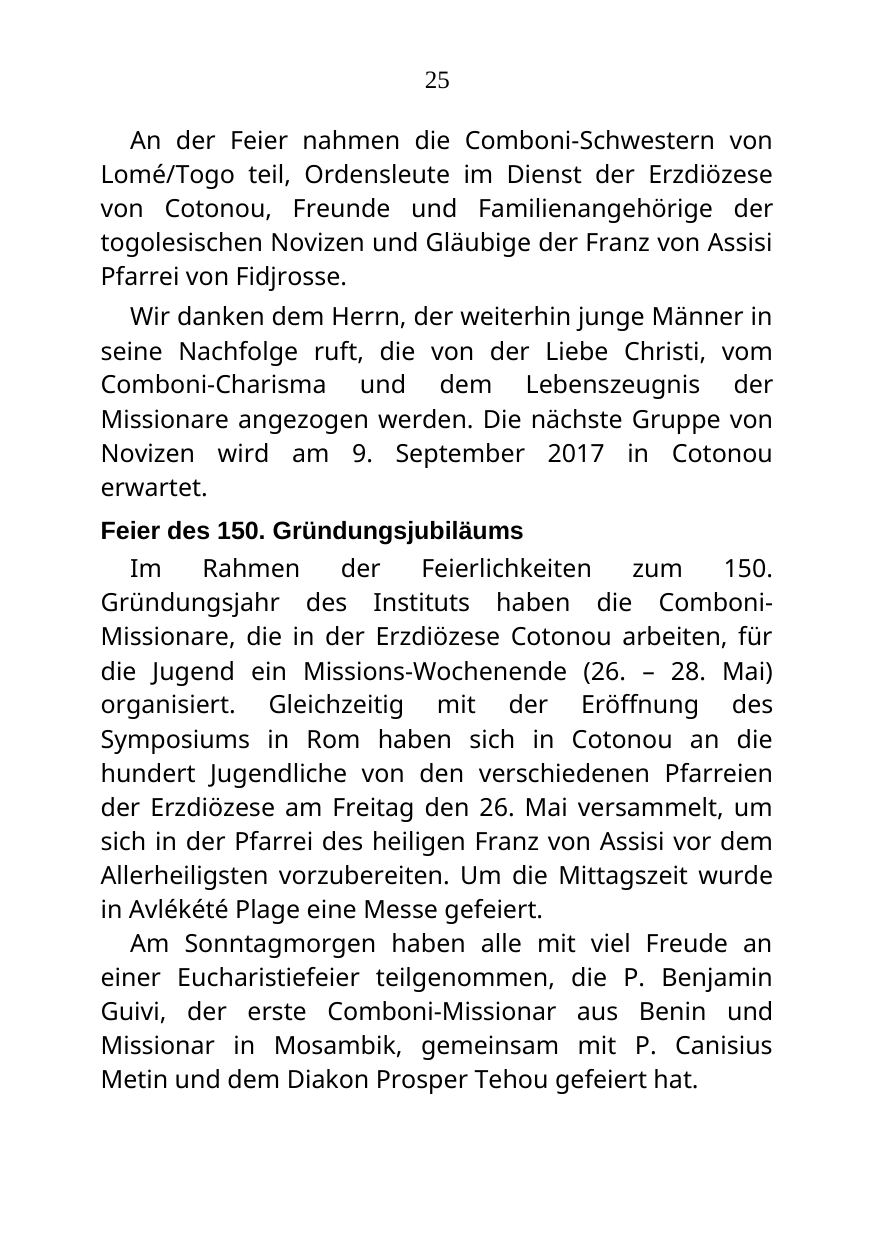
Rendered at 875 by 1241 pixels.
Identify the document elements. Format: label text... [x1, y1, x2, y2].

text An der Feier nahmen die Comboni-Schwestern von Lomé/Togo teil, Ordensleute im Dienst der Erzdiözese von Cotonou, Freunde und Familienangehörige der togolesischen Novizen und Gläubige der Franz von Assisi Pfarrei von Fidjrosse. [100, 122, 774, 293]
text Im Rahmen der Feierlichkeiten zum 150. Gründungsjahr des Instituts haben die Comboni-Missionare, die in der Erzdiözese Cotonou arbeiten, für die Jugend ein Missions-Wochenende (26. – 28. Mai) organisiert. Gleichzeitig mit der Eröffnung des Symposiums in Rom haben sich in Cotonou an die hundert Jugendliche von den verschiedenen Pfarreien der Erzdiözese am Freitag den 26. Mai versammelt, um sich in der Pfarrei des heiligen Franz von Assisi vor dem Allerheiligsten vorzubereiten. Um die Mittagszeit wurde in Avlékété Plage eine Messe gefeiert. [100, 551, 774, 926]
text Am Sonntagmorgen haben alle mit viel Freude an einer Eucharistiefeier teilgenommen, die P. Benjamin Guivi, der erste Comboni-Missionar aus Benin und Missionar in Mosambik, gemeinsam mit P. Canisius Metin und dem Diakon Prosper Tehou gefeiert hat. [100, 926, 774, 1096]
text Wir danken dem Herrn, der weiterhin junge Männer in seine Nachfolge ruft, die von der Liebe Christi, vom Comboni-Charisma und dem Lebenszeugnis der Missionare angezogen werden. Die nächste Gruppe von Novizen wird am 9. September 2017 in Cotonou erwartet. [100, 299, 774, 503]
text Feier des 150. Gründungsjubiläums [100, 516, 774, 545]
